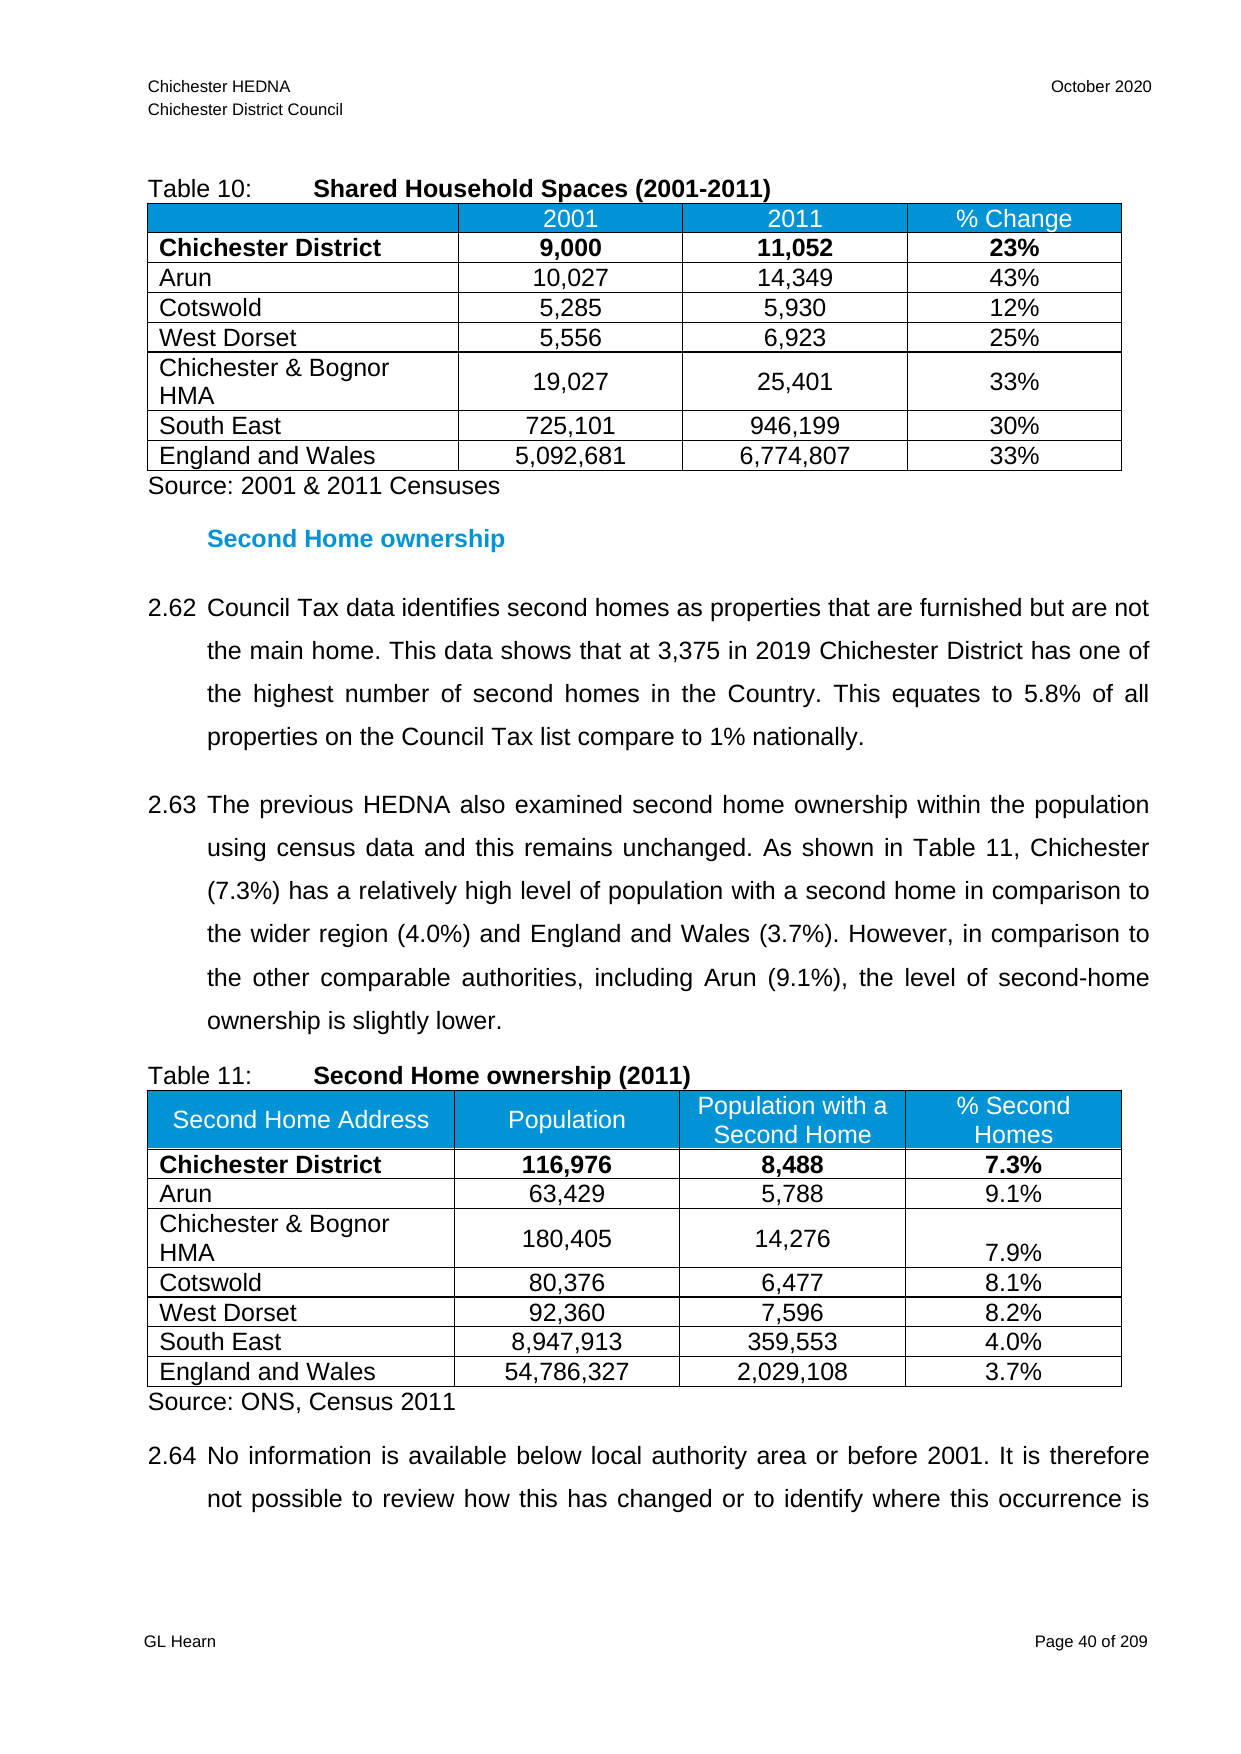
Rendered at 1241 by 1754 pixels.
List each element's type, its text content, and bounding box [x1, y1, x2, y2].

table_cell 9,000 [459, 233, 682, 262]
table_cell 6,774,807 [683, 441, 907, 469]
list Source: 2001 & 2011 Censuses [148, 471, 1152, 499]
table_cell 5,930 [683, 293, 907, 322]
table_cell 12% [908, 293, 1121, 322]
table_cell 116,976 [455, 1150, 679, 1178]
table_cell 14,276 [680, 1209, 905, 1267]
table_cell 180,405 [455, 1209, 679, 1267]
table_cell 54,786,327 [455, 1357, 679, 1386]
table_cell Arun [148, 1179, 454, 1208]
table_cell 23% [908, 233, 1121, 262]
table_cell Arun [148, 263, 458, 292]
table_cell 5,788 [680, 1179, 905, 1208]
table_cell 10,027 [459, 263, 682, 292]
table_cell 8.1% [906, 1268, 1121, 1296]
table_cell 5,092,681 [459, 441, 682, 469]
table_cell 25,401 [683, 353, 907, 410]
table_cell 946,199 [683, 411, 907, 440]
table_header Population [455, 1091, 679, 1148]
table_cell Chichester & Bognor HMA [148, 353, 458, 410]
table_cell Chichester & Bognor HMA [148, 1209, 454, 1267]
table_cell 5,556 [459, 323, 682, 351]
table_cell 359,553 [680, 1327, 905, 1356]
text The previous HEDNA also examined second home ownership within the population using census data and this remains unchanged. As shown in Table 11, Chichester (7.3%) has a relatively high level of population with a second home in comparison to the wider region (4.0%) and England and Wales (3.7%). However, in comparison to the other comparable authorities, including Arun (9.1%), the level of second-home ownership is slightly lower. [148, 790, 1152, 1034]
table_cell 14,349 [683, 263, 907, 292]
table_cell 2,029,108 [680, 1357, 905, 1386]
table_header Population with a Second Home [680, 1091, 905, 1148]
table_cell England and Wales [148, 441, 458, 469]
text Second Home ownership [207, 524, 1152, 553]
table_cell 9.1% [906, 1179, 1121, 1208]
table_header 2001 [459, 204, 682, 232]
table_cell 80,376 [455, 1268, 679, 1296]
table_cell West Dorset [148, 323, 458, 351]
table_cell 25% [908, 323, 1121, 351]
table_cell 33% [908, 441, 1121, 469]
table_cell 7.3% [906, 1150, 1121, 1178]
table_header 2011 [683, 204, 907, 232]
table_cell 30% [908, 411, 1121, 440]
table_header [148, 204, 458, 232]
table_cell 8.2% [906, 1298, 1121, 1326]
table_cell 5,285 [459, 293, 682, 322]
subtitle Shared Household Spaces (2001-2011) [148, 174, 1152, 202]
table_cell England and Wales [148, 1357, 454, 1386]
subtitle Second Home ownership (2011) [148, 1061, 1152, 1090]
table_cell 11,052 [683, 233, 907, 262]
table_cell Cotswold [148, 1268, 454, 1296]
table_header Second Home Address [148, 1091, 454, 1148]
table_cell 43% [908, 263, 1121, 292]
table_cell South East [148, 411, 458, 440]
table_cell 33% [908, 353, 1121, 410]
table_cell 6,923 [683, 323, 907, 351]
table_cell West Dorset [148, 1298, 454, 1326]
table_cell 4.0% [906, 1327, 1121, 1356]
table_header % Second Homes [906, 1091, 1121, 1148]
table_cell South East [148, 1327, 454, 1356]
table_cell 3.7% [906, 1357, 1121, 1386]
table_cell Chichester District [148, 1150, 454, 1178]
table_cell 7,596 [680, 1298, 905, 1326]
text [148, 1441, 1152, 1512]
table_cell Chichester District [148, 233, 458, 262]
table_header % Change [908, 204, 1121, 232]
table_cell 8,947,913 [455, 1327, 679, 1356]
table_cell 6,477 [680, 1268, 905, 1296]
text Council Tax data identifies second homes as properties that are furnished but are not the main home. This data shows that at 3,375 in 2019 Chichester District has one of the highest number of second homes in the Country. This equates to 5.8% of all properties on the Council Tax list compare to 1% nationally. [148, 592, 1152, 751]
table_cell 8,488 [680, 1150, 905, 1178]
table_cell 725,101 [459, 411, 682, 440]
table_cell 92,360 [455, 1298, 679, 1326]
list Source: ONS, Census 2011 [148, 1387, 1152, 1416]
table_cell 7.9% [906, 1209, 1121, 1267]
table_cell Cotswold [148, 293, 458, 322]
table_cell 63,429 [455, 1179, 679, 1208]
table_cell 19,027 [459, 353, 682, 410]
